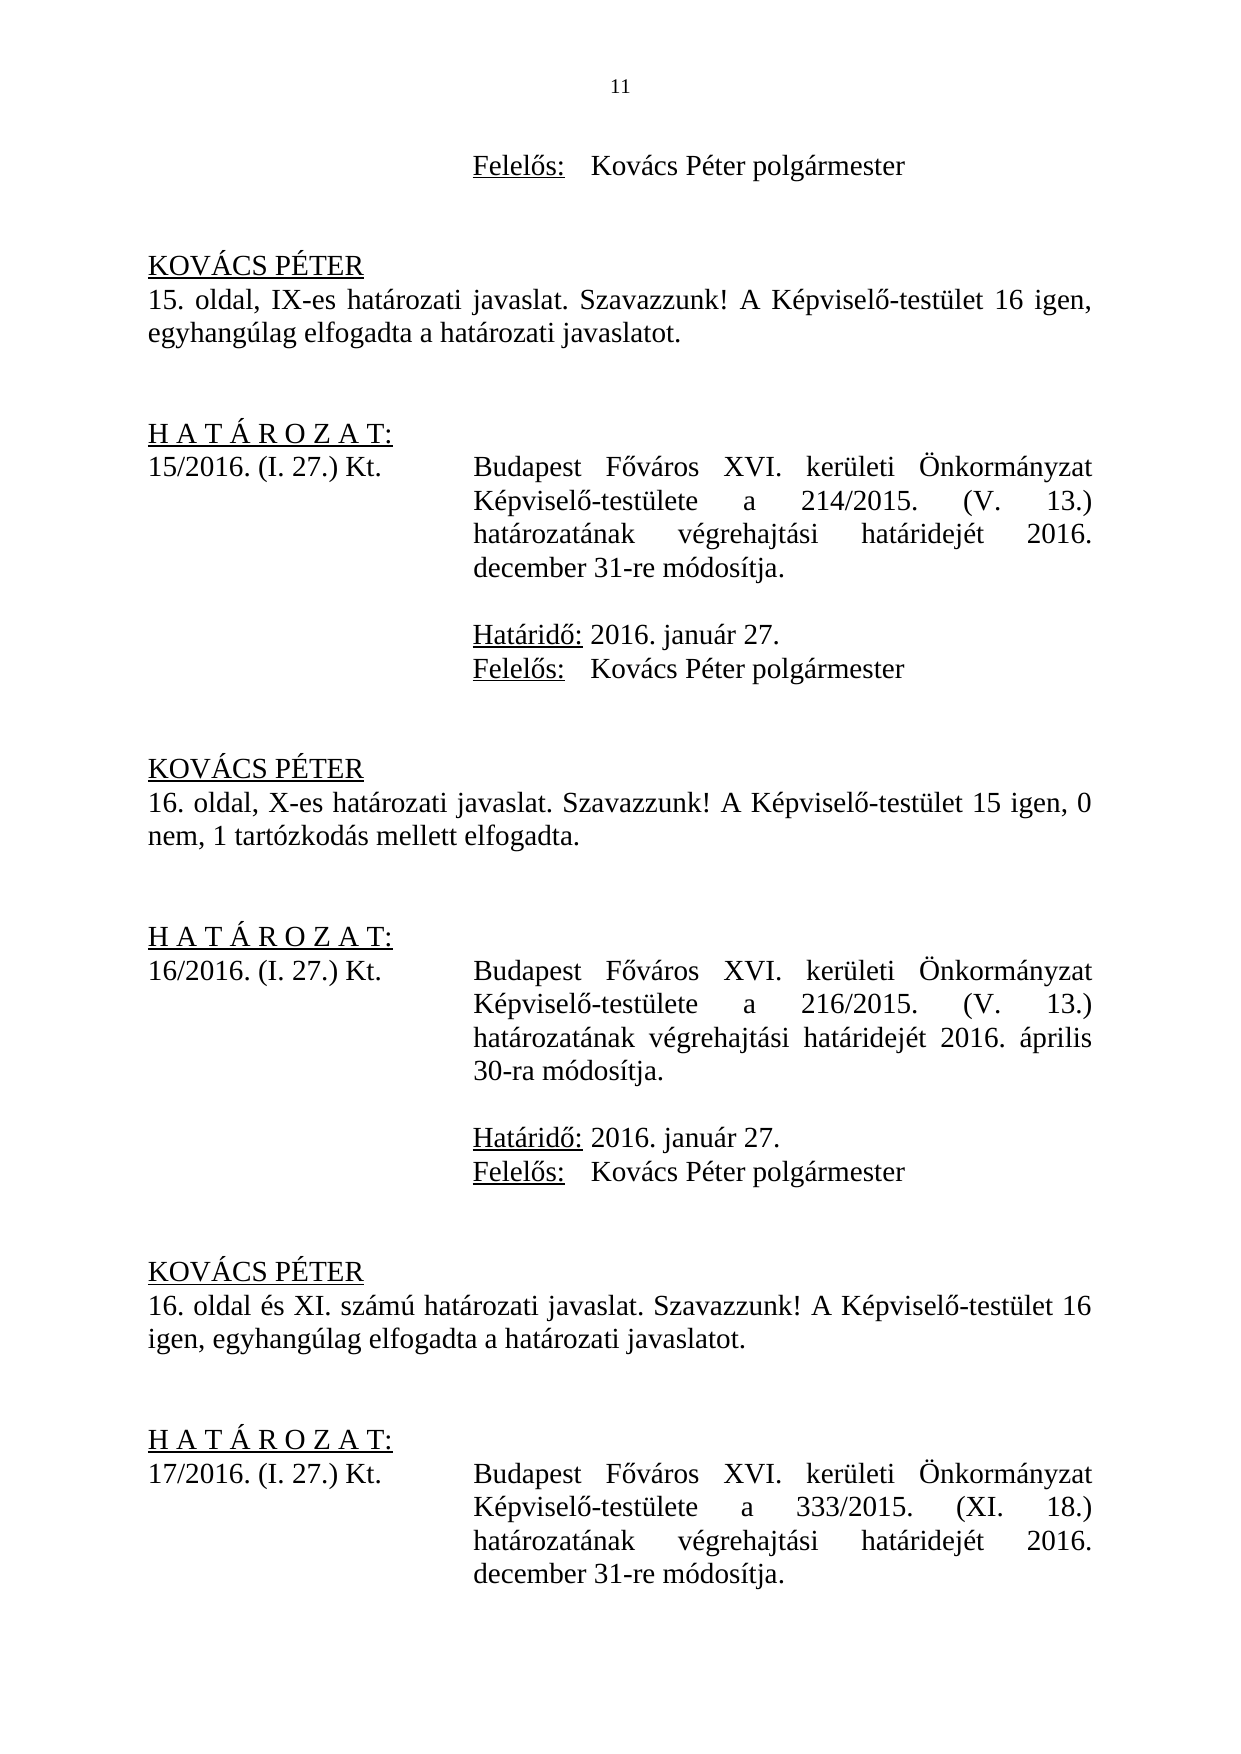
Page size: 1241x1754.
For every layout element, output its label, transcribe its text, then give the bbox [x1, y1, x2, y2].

text 16. oldal, X-es határozati javaslat. Szavazzunk! A Képviselő-testület 15 igen, 0 nem, 1 tartózkodás mellett elfogadta. [148, 785, 1093, 852]
text KOVÁCS PÉTER [148, 751, 1093, 785]
text KOVÁCS PÉTER [148, 248, 1093, 282]
text H A T Á R O Z A T: [148, 416, 1093, 449]
text H A T Á R O Z A T: [148, 919, 1093, 953]
text Felelős: Kovács Péter polgármester [472, 148, 1093, 181]
text KOVÁCS PÉTER [148, 1254, 1093, 1288]
text H A T Á R O Z A T: [148, 1422, 1093, 1456]
text Felelős: Kovács Péter polgármester [472, 651, 1093, 684]
text 17/2016. (I. 27.) Kt. Budapest Főváros XVI. kerületi Önkormányzat Képviselő-testülete a 333/2015. (XI. 18.) határozatának végrehajtási határidejét 2016. december 31-re módosítja. [148, 1456, 1093, 1590]
text 16/2016. (I. 27.) Kt. Budapest Főváros XVI. kerületi Önkormányzat Képviselő-testülete a 216/2015. (V. 13.) határozatának végrehajtási határidejét 2016. április 30-ra módosítja. [148, 953, 1093, 1087]
text 16. oldal és XI. számú határozati javaslat. Szavazzunk! A Képviselő-testület 16 igen, egyhangúlag elfogadta a határozati javaslatot. [148, 1288, 1093, 1355]
text Határidő: 2016. január 27. [472, 617, 1093, 651]
text 15/2016. (I. 27.) Kt. Budapest Főváros XVI. kerületi Önkormányzat Képviselő-testülete a 214/2015. (V. 13.) határozatának végrehajtási határidejét 2016. december 31-re módosítja. [148, 449, 1093, 584]
text Felelős: Kovács Péter polgármester [472, 1154, 1093, 1187]
text Határidő: 2016. január 27. [472, 1120, 1093, 1154]
text 15. oldal, IX-es határozati javaslat. Szavazzunk! A Képviselő-testület 16 igen, egyhangúlag elfogadta a határozati javaslatot. [148, 282, 1093, 349]
